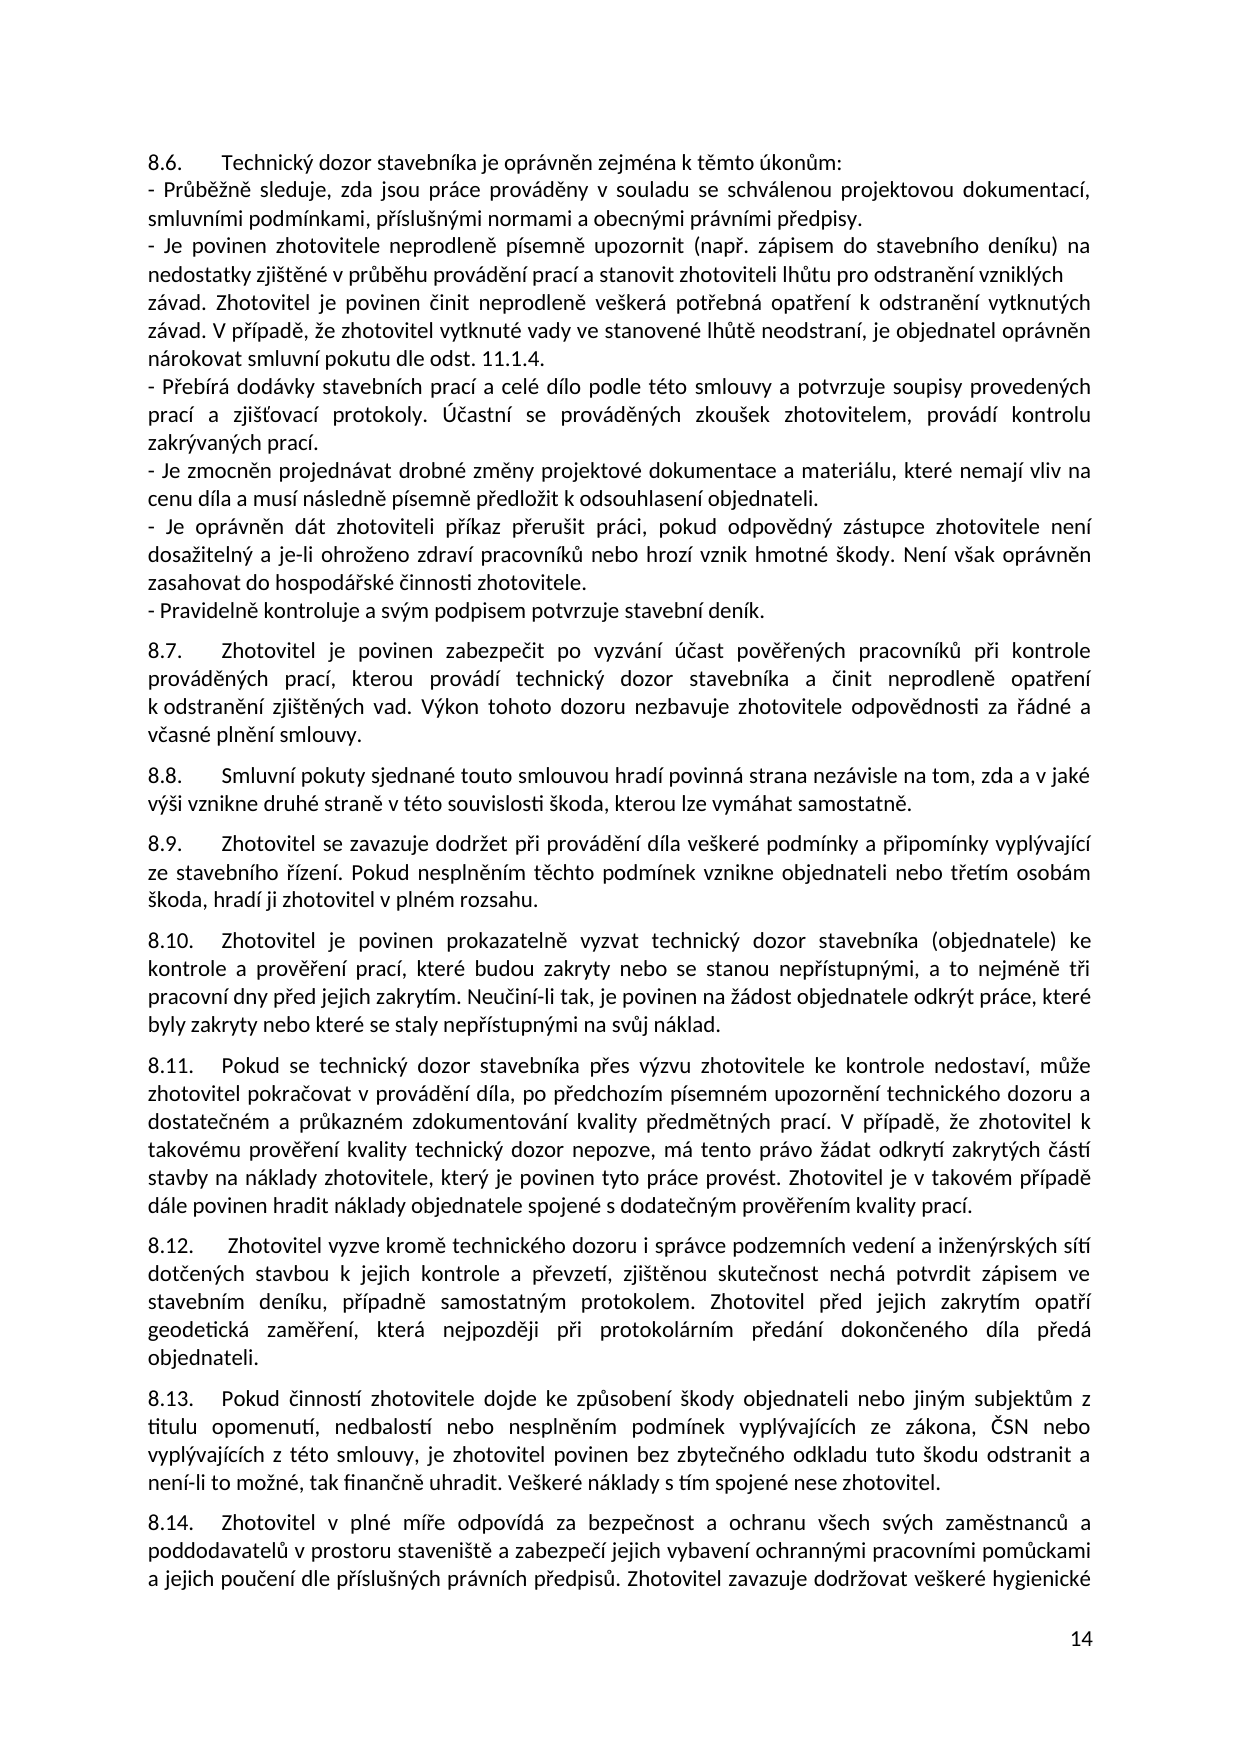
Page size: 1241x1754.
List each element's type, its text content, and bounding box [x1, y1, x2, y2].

text 8.13. Pokud činností zhotovitele dojde ke způsobení škody objednateli nebo jiným subjektům z titulu opomenutí, nedbalostí nebo nesplněním podmínek vyplývajících ze zákona, ČSN nebo vyplývajících z této smlouvy, je zhotovitel povinen bez zbytečného odkladu tuto škodu odstranit a není-li to možné, tak finančně uhradit. Veškeré náklady s tím spojené nese zhotovitel. [148, 1384, 1093, 1496]
text 8.11. Pokud se technický dozor stavebníka přes výzvu zhotovitele ke kontrole nedostaví, může zhotovitel pokračovat v provádění díla, po předchozím písemném upozornění technického dozoru a dostatečném a průkazném zdokumentování kvality předmětných prací. V případě, že zhotovitel k takovému prověření kvality technický dozor nepozve, má tento právo žádat odkrytí zakrytých částí stavby na náklady zhotovitele, který je povinen tyto práce provést. Zhotovitel je v takovém případě dále povinen hradit náklady objednatele spojené s dodatečným prověřením kvality prací. [148, 1051, 1093, 1219]
text 8.9. Zhotovitel se zavazuje dodržet při provádění díla veškeré podmínky a připomínky vyplývající ze stavebního řízení. Pokud nesplněním těchto podmínek vznikne objednateli nebo třetím osobám škoda, hradí ji zhotovitel v plném rozsahu. [148, 829, 1093, 914]
text - Průběžně sleduje, zda jsou práce prováděny v souladu se schválenou projektovou dokumentací, smluvními podmínkami, příslušnými normami a obecnými právními předpisy. [148, 176, 1093, 232]
text 8.6. Technický dozor stavebníka je oprávněn zejména k těmto úkonům: [148, 148, 1093, 176]
text 8.8. Smluvní pokuty sjednané touto smlouvou hradí povinná strana nezávisle na tom, zda a v jaké výši vznikne druhé straně v této souvislosti škoda, kterou lze vymáhat samostatně. [148, 761, 1093, 817]
text - Je oprávněn dát zhotoviteli příkaz přerušit práci, pokud odpovědný zástupce zhotovitele není dosažitelný a je-li ohroženo zdraví pracovníků nebo hrozí vznik hmotné škody. Není však oprávněn zasahovat do hospodářské činnosti zhotovitele. [148, 512, 1093, 596]
text závad. Zhotovitel je povinen činit neprodleně veškerá potřebná opatření k odstranění vytknutých závad. V případě, že zhotovitel vytknuté vady ve stanovené lhůtě neodstraní, je objednatel oprávněn nárokovat smluvní pokutu dle odst. 11.1.4. [148, 288, 1093, 372]
text 8.7. Zhotovitel je povinen zabezpečit po vyzvání účast pověřených pracovníků při kontrole prováděných prací, kterou provádí technický dozor stavebníka a činit neprodleně opatření k odstranění zjištěných vad. Výkon tohoto dozoru nezbavuje zhotovitele odpovědnosti za řádné a včasné plnění smlouvy. [148, 636, 1093, 748]
text 8.12. Zhotovitel vyzve kromě technického dozoru i správce podzemních vedení a inženýrských sítí dotčených stavbou k jejich kontrole a převzetí, zjištěnou skutečnost nechá potvrdit zápisem ve stavebním deníku, případně samostatným protokolem. Zhotovitel před jejich zakrytím opatří geodetická zaměření, která nejpozději při protokolárním předání dokončeného díla předá objednateli. [148, 1231, 1093, 1371]
text - Je zmocněn projednávat drobné změny projektové dokumentace a materiálu, které nemají vliv na cenu díla a musí následně písemně předložit k odsouhlasení objednateli. [148, 456, 1093, 512]
text 8.10. Zhotovitel je povinen prokazatelně vyzvat technický dozor stavebníka (objednatele) ke kontrole a prověření prací, které budou zakryty nebo se stanou nepřístupnými, a to nejméně tři pracovní dny před jejich zakrytím. Neučiní-li tak, je povinen na žádost objednatele odkrýt práce, které byly zakryty nebo které se staly nepřístupnými na svůj náklad. [148, 926, 1093, 1038]
text - Je povinen zhotovitele neprodleně písemně upozornit (např. zápisem do stavebního deníku) na nedostatky zjištěné v průběhu provádění prací a stanovit zhotoviteli lhůtu pro odstranění vzniklých [148, 232, 1093, 288]
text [148, 1508, 1093, 1593]
text - Pravidelně kontroluje a svým podpisem potvrzuje stavební deník. [148, 596, 1093, 624]
text - Přebírá dodávky stavebních prací a celé dílo podle této smlouvy a potvrzuje soupisy provedených prací a zjišťovací protokoly. Účastní se prováděných zkoušek zhotovitelem, provádí kontrolu zakrývaných prací. [148, 372, 1093, 456]
